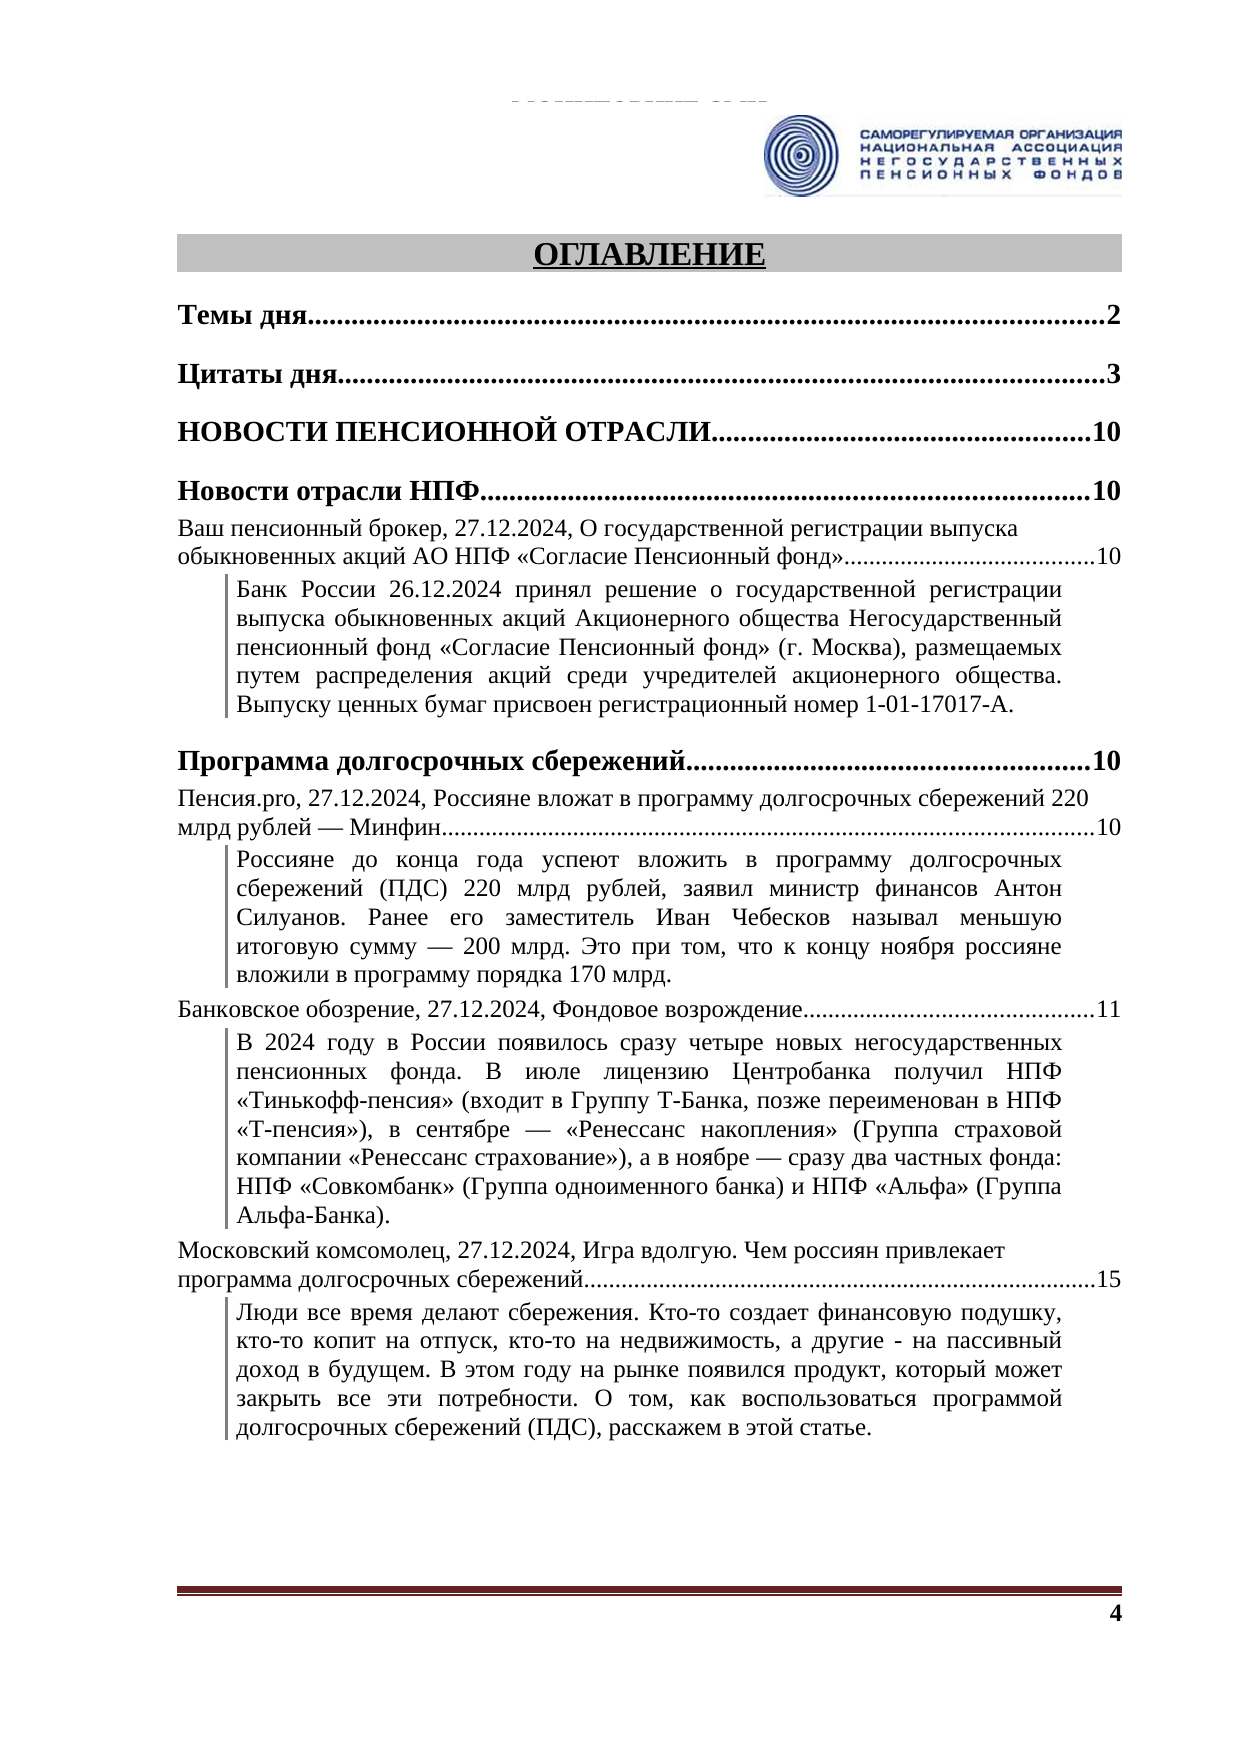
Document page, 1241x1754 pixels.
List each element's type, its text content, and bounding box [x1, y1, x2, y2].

text Цитаты дня 3 [177, 356, 1122, 389]
text Новости отрасли НПФ 10 [177, 473, 1122, 506]
text В 2024 году в России появилось сразу четыре новых негосударственных пенсионных фонда. В июле лицензию Центробанка получил НПФ «Тинькофф-пенсия» (входит в Группу Т-Банка, позже переименован в НПФ «Т-пенсия»), в сентябре — «Ренессанс накопления» (Группа страховой компании «Ренессанс страхование»), а в ноябре — сразу два частных фонда: НПФ «Совкомбанк» (Группа одноименного банка) и НПФ «Альфа» (Группа Альфа-Банка). 11 [225, 1027, 1063, 1229]
text Темы дня 2 [177, 297, 1122, 331]
text Россияне до конца года успеют вложить в программу долгосрочных сбережений (ПДС) 220 млрд рублей, заявил министр финансов Антон Силуанов. Ранее его заместитель Иван Чебесков называл меньшую итоговую сумму — 200 млрд. Это при том, что к концу ноября россияне вложили в программу порядка 170 млрд. 10 [225, 844, 1063, 988]
text ОГЛАВЛЕНИЕ [177, 234, 1122, 272]
text НОВОСТИ ПЕНСИОННОЙ ОТРАСЛИ 10 [177, 414, 1122, 448]
text Московский комсомолец, 27.12.2024, Игра вдолгую. Чем россиян привлекает программа долгосрочных сбережений 15 [177, 1235, 1122, 1292]
text Люди все время делают сбережения. Кто-то создает финансовую подушку, кто-то копит на отпуск, кто-то на недвижимость, а другие - на пассивный доход в будущем. В этом году на рынке появился продукт, который может закрыть все эти потребности. О том, как воспользоваться программой долгосрочных сбережений (ПДС), расскажем в этой статье. 15 [228, 1297, 1063, 1440]
text Ваш пенсионный брокер, 27.12.2024, О государственной регистрации выпуска обыкновенных акций АО НПФ «Согласие Пенсионный фонд» 10 [177, 513, 1122, 570]
picture [764, 115, 1122, 197]
text Пенсия.pro, 27.12.2024, Россияне вложат в программу долгосрочных сбережений 220 млрд рублей — Минфин 10 [177, 783, 1122, 840]
text Программа долгосрочных сбережений 10 [177, 743, 1122, 777]
text Банковское обозрение, 27.12.2024, Фондовое возрождение 11 [177, 994, 1122, 1023]
text Банк России 26.12.2024 принял решение о государственной регистрации выпуска обыкновенных акций Акционерного общества Негосударственный пенсионный фонд «Согласие Пенсионный фонд» (г. Москва), размещаемых путем распределения акций среди учредителей акционерного общества. Выпуску ценных бумаг присвоен регистрационный номер 1-01-17017-А. 10 [228, 574, 1063, 718]
